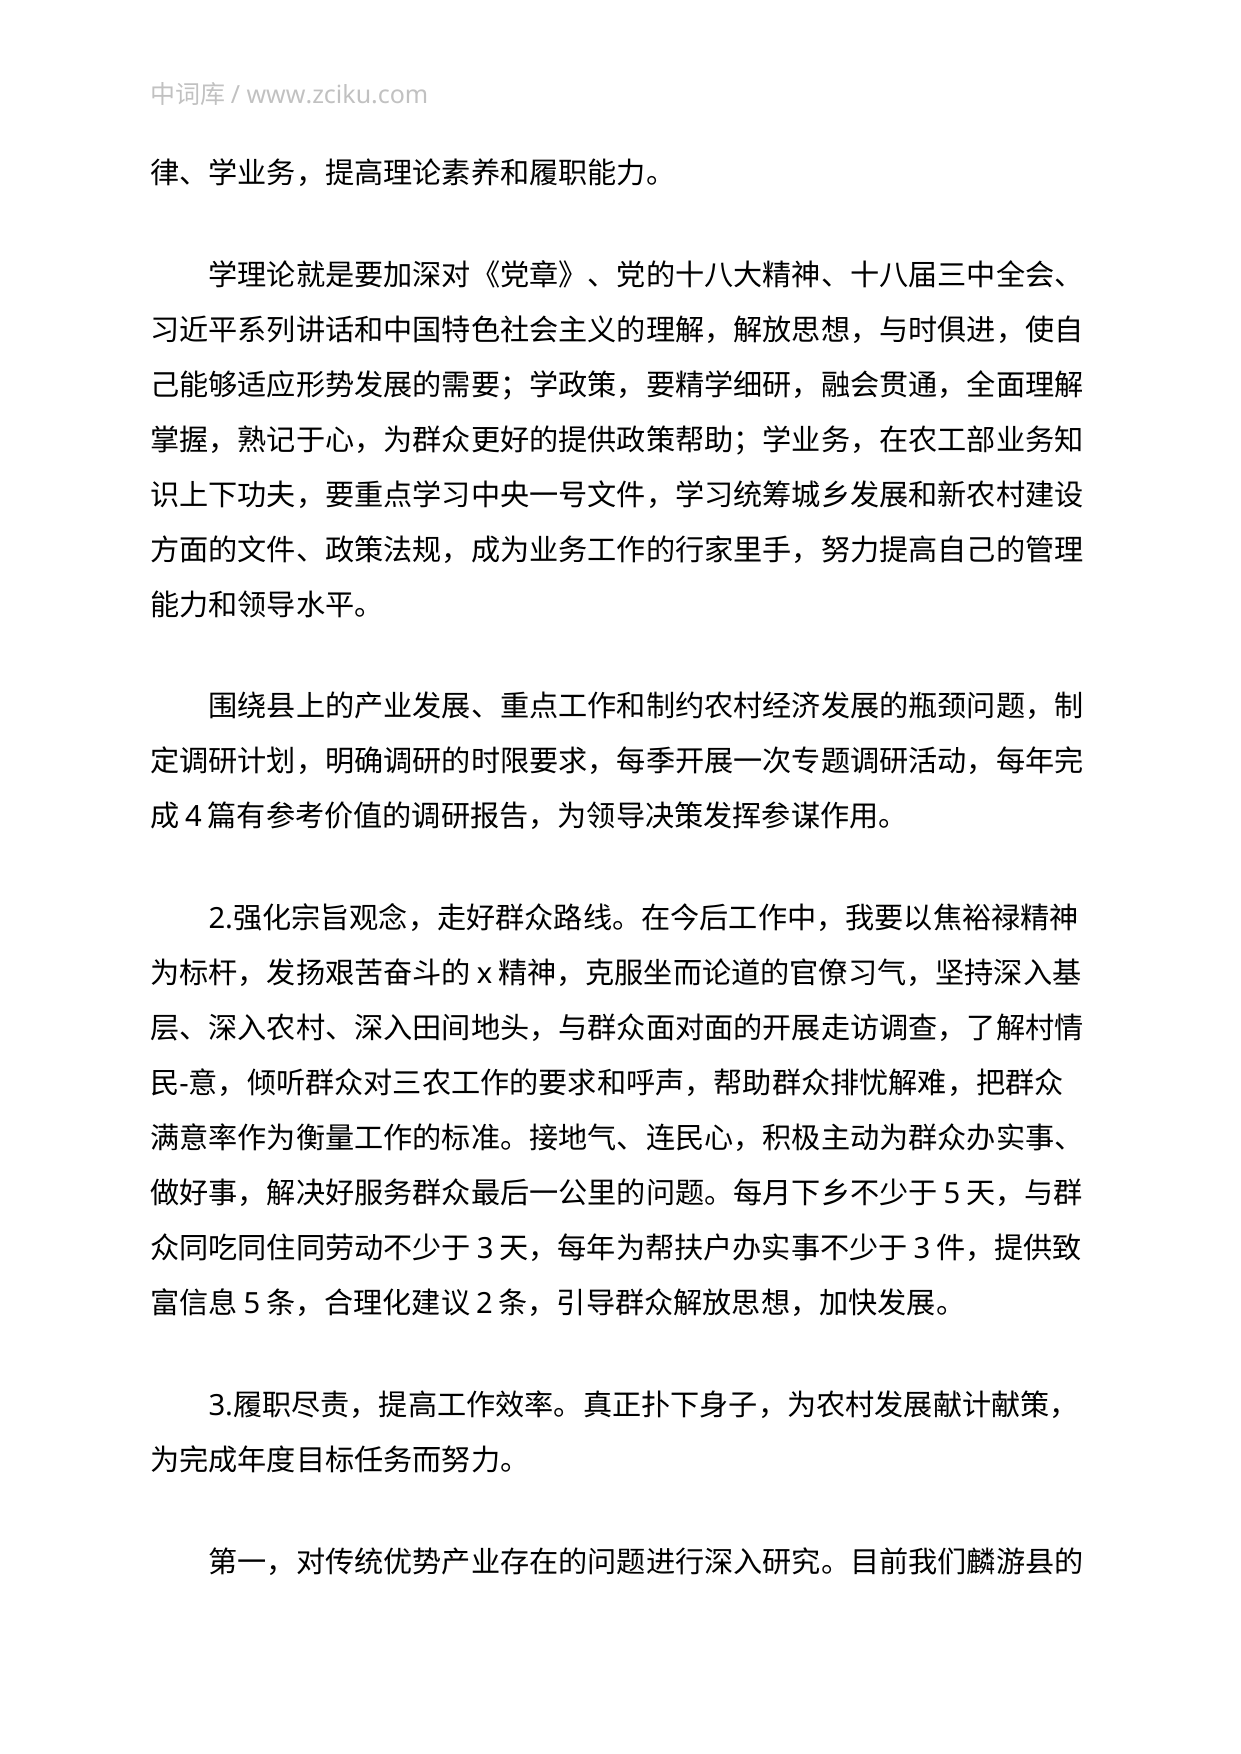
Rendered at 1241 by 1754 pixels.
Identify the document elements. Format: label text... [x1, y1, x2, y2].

text 2.强化宗旨观念，走好群众路线。在今后工作中，我要以焦裕禄精神为标杆，发扬艰苦奋斗的x精神，克服坐而论道的官僚习气，坚持深入基层、深入农村、深入田间地头，与群众面对面的开展走访调查，了解村情民-意，倾听群众对三农工作的要求和呼声，帮助群众排忧解难，把群众满意率作为衡量工作的标准。接地气、连民心，积极主动为群众办实事、做好事，解决好服务群众最后一公里的问题。每月下乡不少于5天，与群众同吃同住同劳动不少于3天，每年为帮扶户办实事不少于3件，提供致富信息5条，合理化建议2条，引导群众解放思想，加快发展。 [150, 895, 1090, 1322]
text 学理论就是要加深对《党章》、党的十八大精神、十八届三中全会、习近平系列讲话和中国特色社会主义的理解，解放思想，与时俱进，使自己能够适应形势发展的需要；学政策，要精学细研，融会贯通，全面理解掌握，熟记于心，为群众更好的提供政策帮助；学业务，在农工部业务知识上下功夫，要重点学习中央一号文件，学习统筹城乡发展和新农村建设方面的文件、政策法规，成为业务工作的行家里手，努力提高自己的管理能力和领导水平。 [150, 252, 1090, 623]
text 3.履职尽责，提高工作效率。真正扑下身子，为农村发展献计献策，为完成年度目标任务而努力。 [150, 1381, 1090, 1479]
text 围绕县上的产业发展、重点工作和制约农村经济发展的瓶颈问题，制定调研计划，明确调研的时限要求，每季开展一次专题调研活动，每年完成4篇有参考价值的调研报告，为领导决策发挥参谋作用。 [150, 683, 1090, 835]
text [150, 150, 1090, 192]
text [150, 1538, 1090, 1581]
